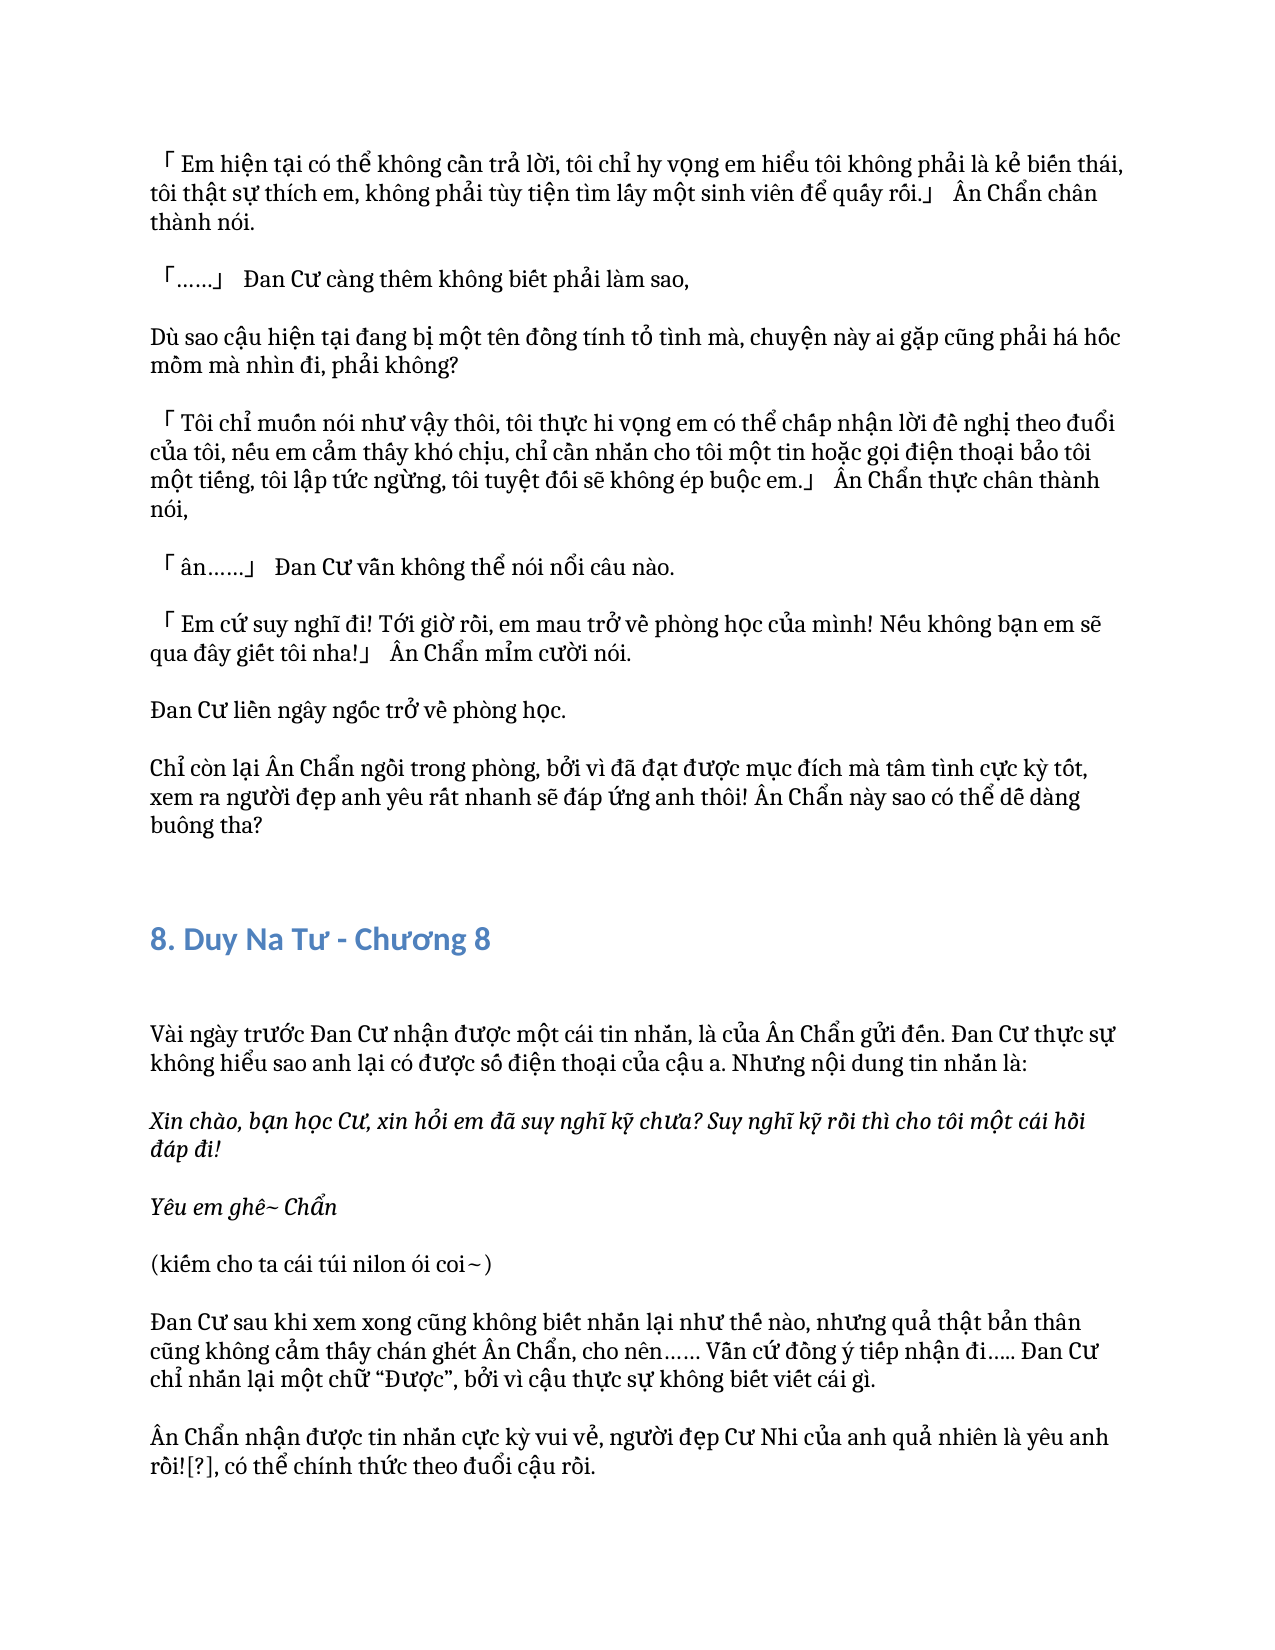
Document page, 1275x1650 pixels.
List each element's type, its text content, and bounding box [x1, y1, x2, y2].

subtitle 8. Duy Na Tư - Chương 8 [150, 918, 1125, 959]
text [150, 963, 1125, 1480]
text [150, 150, 1125, 897]
